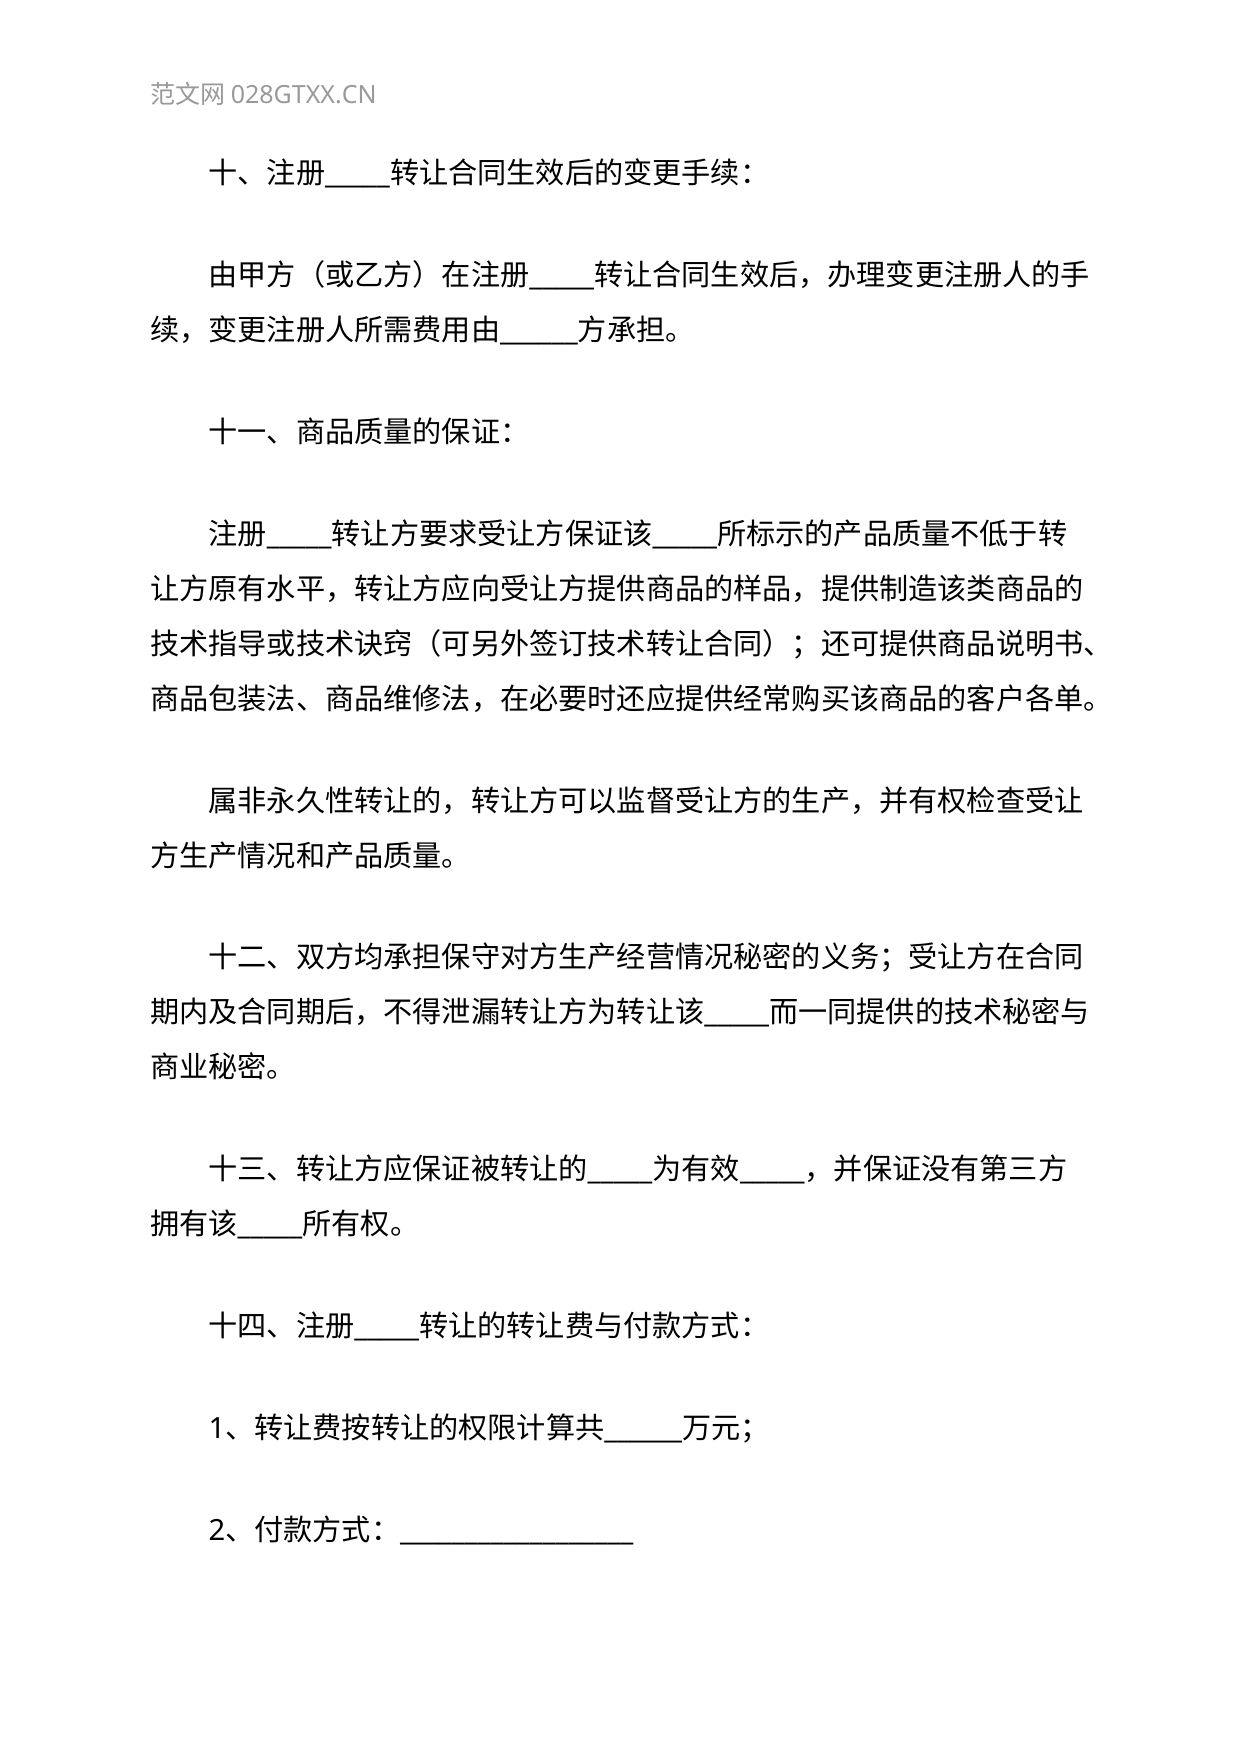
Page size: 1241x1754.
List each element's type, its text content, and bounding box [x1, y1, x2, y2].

text 2、付款方式：__________________ [150, 1507, 1090, 1549]
text 十四、注册_____转让的转让费与付款方式： [150, 1303, 1090, 1345]
text 十一、商品质量的保证： [150, 409, 1090, 451]
text 十二、双方均承担保守对方生产经营情况秘密的义务；受让方在合同期内及合同期后，不得泄漏转让方为转让该_____而一同提供的技术秘密与商业秘密。 [150, 934, 1090, 1086]
text 十、注册_____转让合同生效后的变更手续： [150, 150, 1090, 192]
text 1、转让费按转让的权限计算共______万元； [150, 1404, 1090, 1447]
text 注册_____转让方要求受让方保证该_____所标示的产品质量不低于转让方原有水平，转让方应向受让方提供商品的样品，提供制造该类商品的技术指导或技术诀窍（可另外签订技术转让合同）；还可提供商品说明书、商品包装法、商品维修法，在必要时还应提供经常购买该商品的客户各单。 [150, 511, 1090, 718]
text 由甲方（或乙方）在注册_____转让合同生效后，办理变更注册人的手续，变更注册人所需费用由______方承担。 [150, 252, 1090, 349]
text 属非永久性转让的，转让方可以监督受让方的生产，并有权检查受让方生产情况和产品质量。 [150, 777, 1090, 874]
text 十三、转让方应保证被转让的_____为有效_____，并保证没有第三方拥有该_____所有权。 [150, 1146, 1090, 1243]
